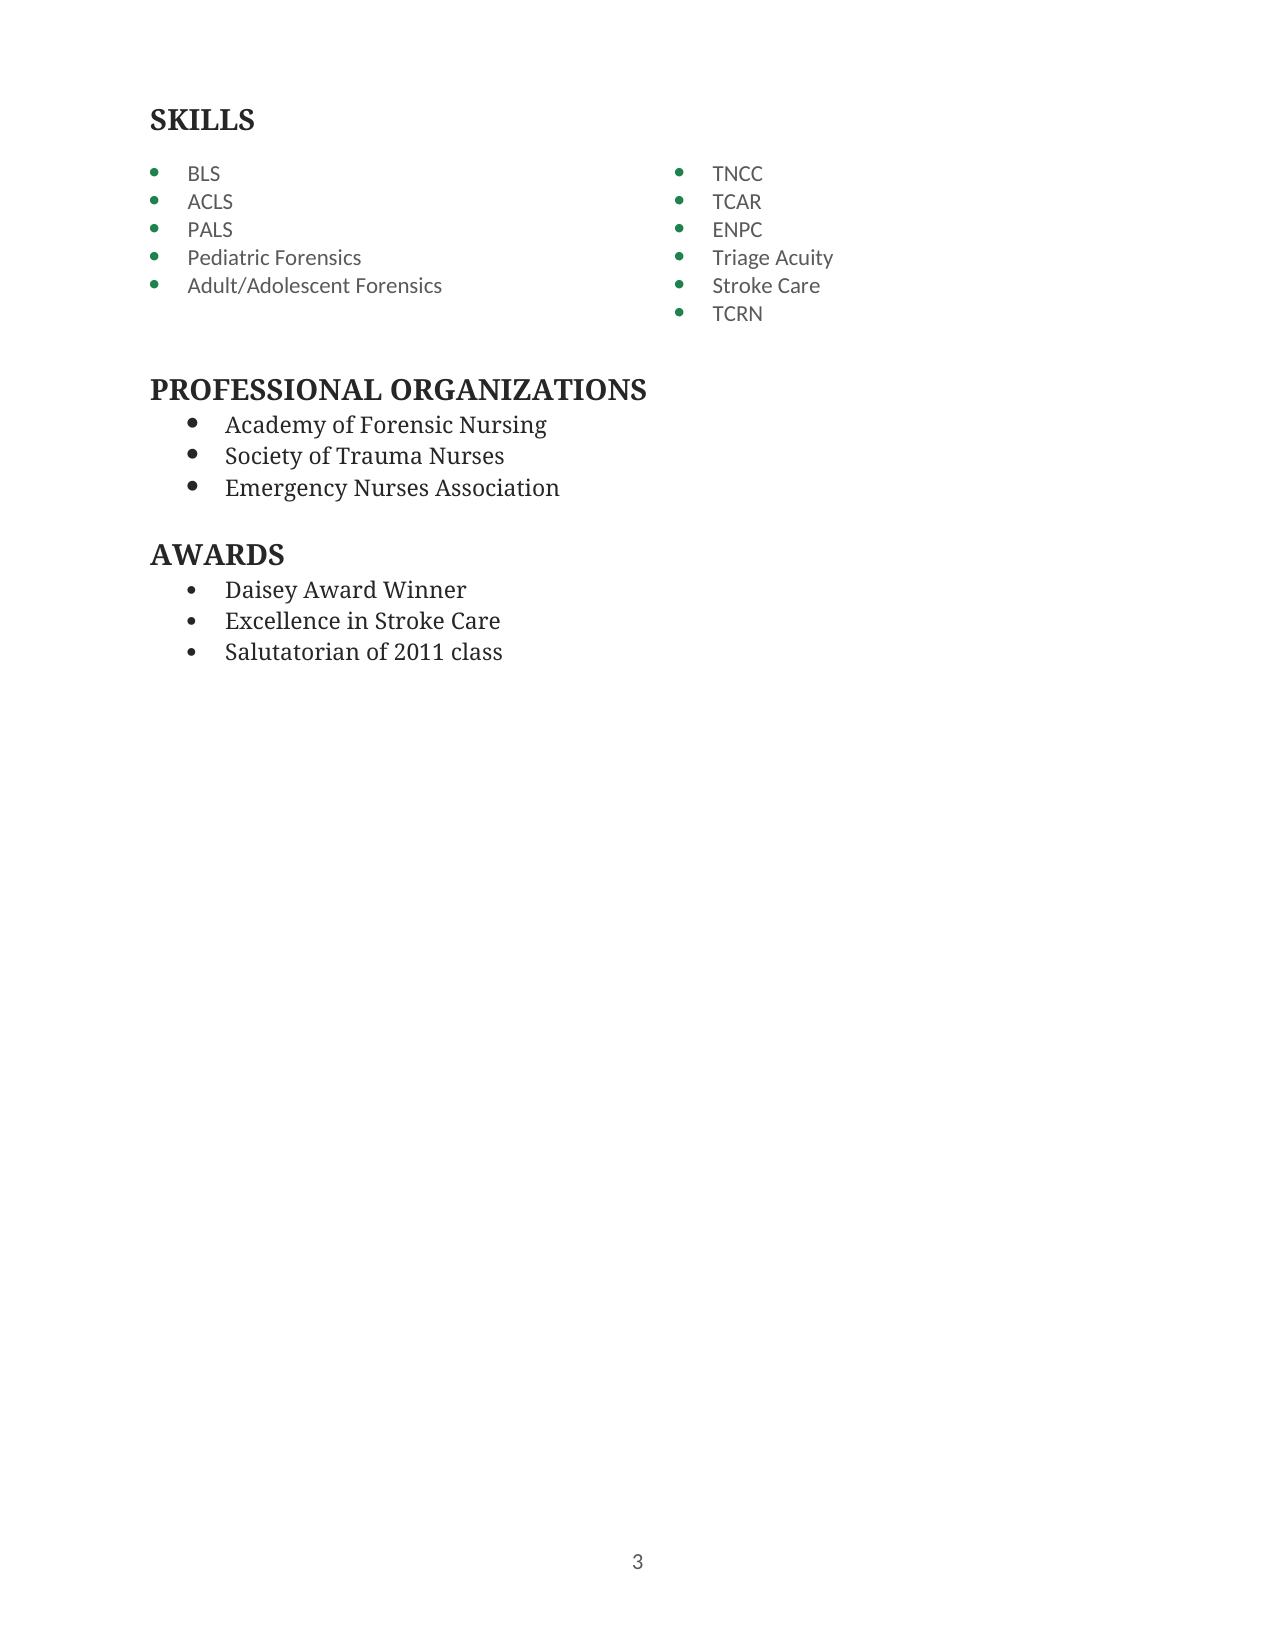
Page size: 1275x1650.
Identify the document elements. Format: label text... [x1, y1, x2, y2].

subtitle Academy of Forensic Nursing [187, 409, 1125, 440]
subtitle Salutatorian of 2011 class [187, 636, 1125, 667]
subtitle Emergency Nurses Association [187, 471, 1125, 503]
subtitle awards [150, 534, 1125, 574]
subtitle Society of Trauma Nurses [187, 440, 1125, 471]
subtitle Excellence in Stroke Care [187, 605, 1125, 636]
subtitle professional organizations [150, 369, 1125, 409]
subtitle Daisey Award Winner [187, 574, 1125, 605]
table_header BLS ACLS PALS Pediatric Forensics Adult/Adolescent Forensics [150, 160, 637, 328]
table_header TNCC TCAR ENPC Triage Acuity Stroke Care TCRN [638, 160, 1125, 328]
